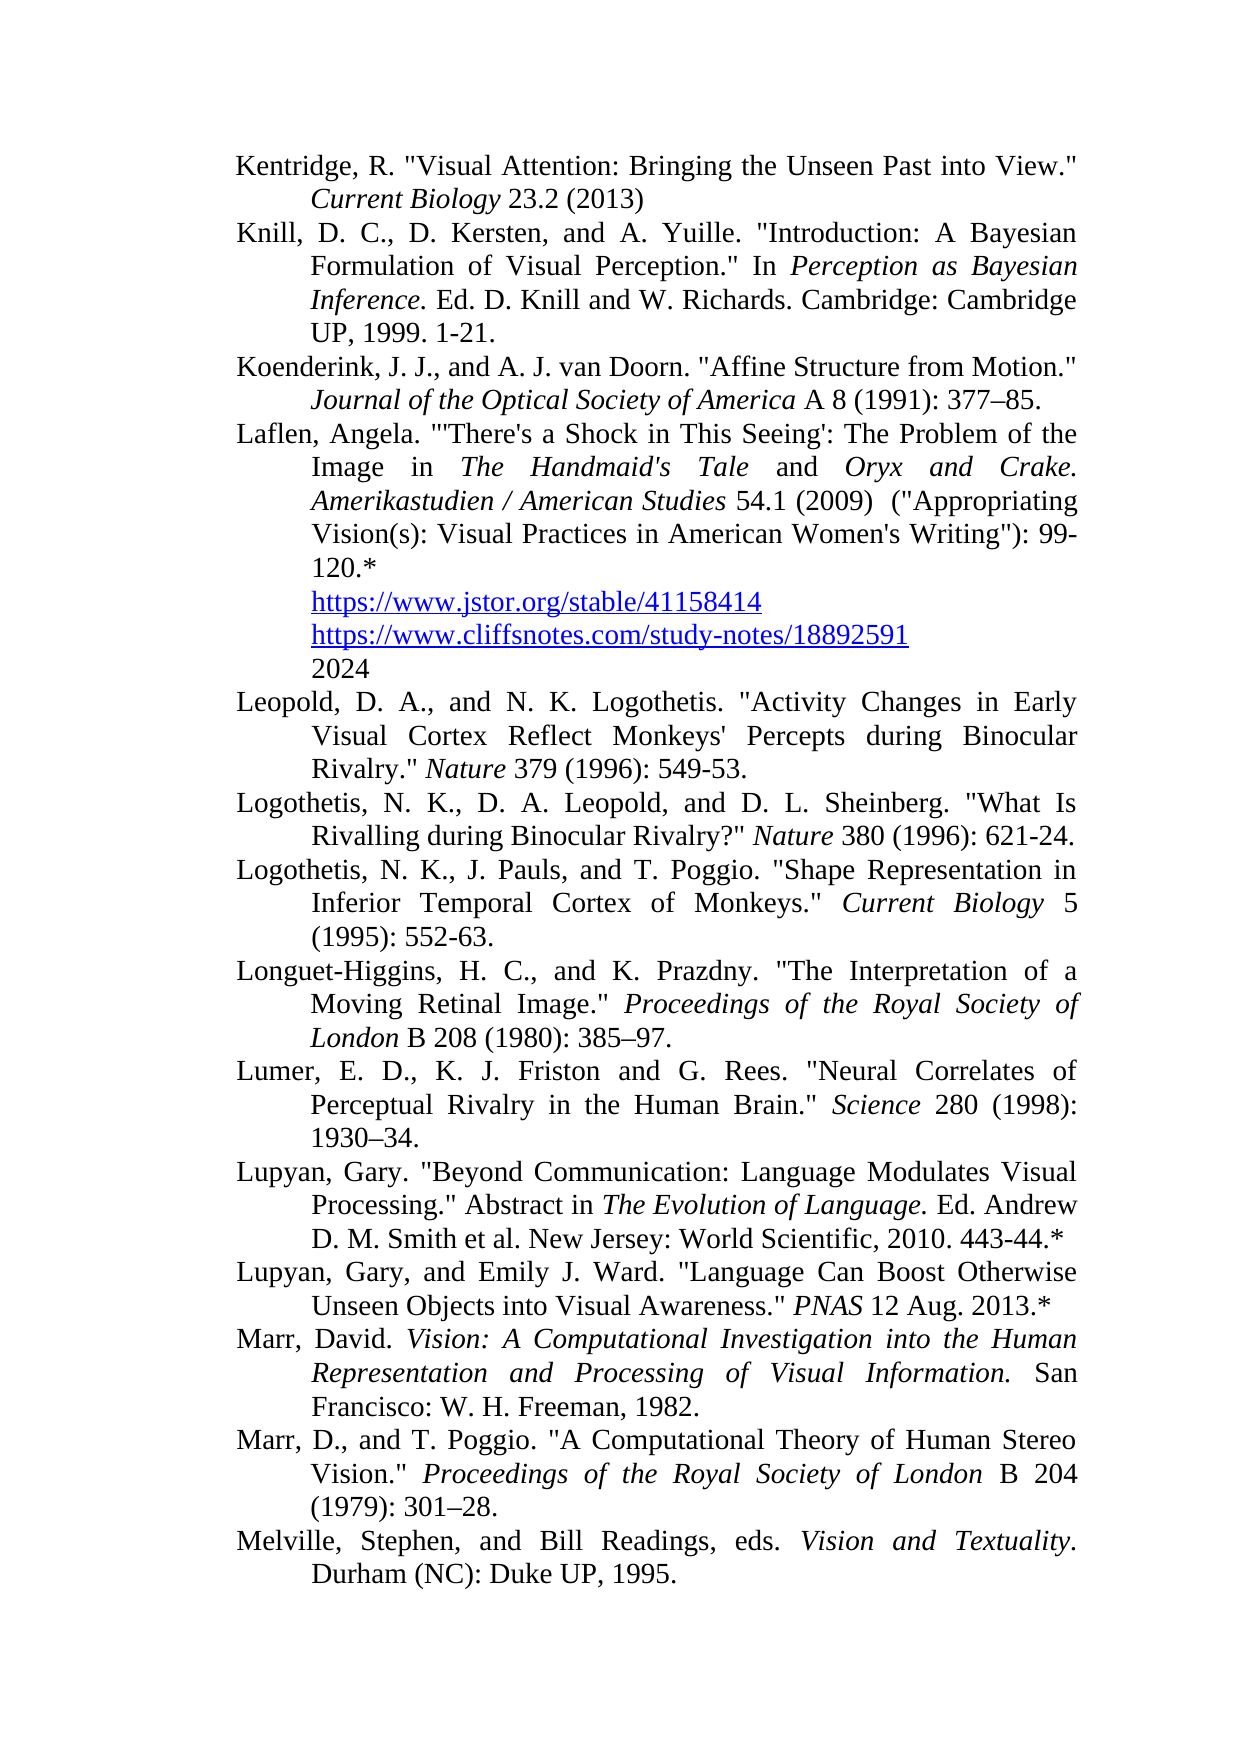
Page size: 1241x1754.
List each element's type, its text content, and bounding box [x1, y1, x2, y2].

text Marr, David. Vision: A Computational Investigation into the Human Representation and Processing of Visual Information. San Francisco: W. H. Freeman, 1982. [236, 1322, 1078, 1422]
text Longuet-Higgins, H. C., and K. Prazdny. "The Interpretation of a Moving Retinal Image." Proceedings of the Royal Society of London B 208 (1980): 385–97. [236, 953, 1078, 1053]
text Logothetis, N. K., J. Pauls, and T. Poggio. "Shape Representation in Inferior Temporal Cortex of Monkeys." Current Biology 5 (1995): 552-63. [236, 852, 1078, 953]
text Lupyan, Gary. "Beyond Communication: Language Modulates Visual Processing." Abstract in The Evolution of Language. Ed. Andrew D. M. Smith et al. New Jersey: World Scientific, 2010. 443-44.* [236, 1154, 1078, 1254]
text Laflen, Angela. "'There's a Shock in This Seeing': The Problem of the Image in The Handmaid's Tale and Oryx and Crake. Amerikastudien / American Studies 54.1 (2009) ("Appropriating Vision(s): Visual Practices in American Women's Writing"): 99-120.* [236, 416, 1078, 584]
text Kentridge, R. "Visual Attention: Bringing the Unseen Past into View." Current Biology 23.2 (2013) [235, 148, 1078, 215]
text Melville, Stephen, and Bill Readings, eds. Vision and Textuality. Durham (NC): Duke UP, 1995. [236, 1523, 1078, 1590]
text Knill, D. C., D. Kersten, and A. Yuille. "Introduction: A Bayesian Formulation of Visual Perception." In Perception as Bayesian Inference. Ed. D. Knill and W. Richards. Cambridge: Cambridge UP, 1999. 1-21. [236, 215, 1078, 349]
text https://www.jstor.org/stable/41158414 [311, 584, 1078, 617]
text Leopold, D. A., and N. K. Logothetis. "Activity Changes in Early Visual Cortex Reflect Monkeys' Percepts during Binocular Rivalry." Nature 379 (1996): 549-53. [236, 684, 1078, 785]
text 2024 [236, 651, 1078, 684]
text Logothetis, N. K., D. A. Leopold, and D. L. Sheinberg. "What Is Rivalling during Binocular Rivalry?" Nature 380 (1996): 621-24. [236, 785, 1078, 852]
text Koenderink, J. J., and A. J. van Doorn. "Affine Structure from Motion." Journal of the Optical Society of America A 8 (1991): 377–85. [236, 349, 1078, 416]
text Lumer, E. D., K. J. Friston and G. Rees. "Neural Correlates of Perceptual Rivalry in the Human Brain." Science 280 (1998): 1930–34. [236, 1053, 1078, 1154]
text https://www.cliffsnotes.com/study-notes/18892591 [236, 617, 1078, 651]
text Marr, D., and T. Poggio. "A Computational Theory of Human Stereo Vision." Proceedings of the Royal Society of London B 204 (1979): 301–28. [236, 1422, 1078, 1523]
text Lupyan, Gary, and Emily J. Ward. "Language Can Boost Otherwise Unseen Objects into Visual Awareness." PNAS 12 Aug. 2013.* [236, 1254, 1078, 1322]
